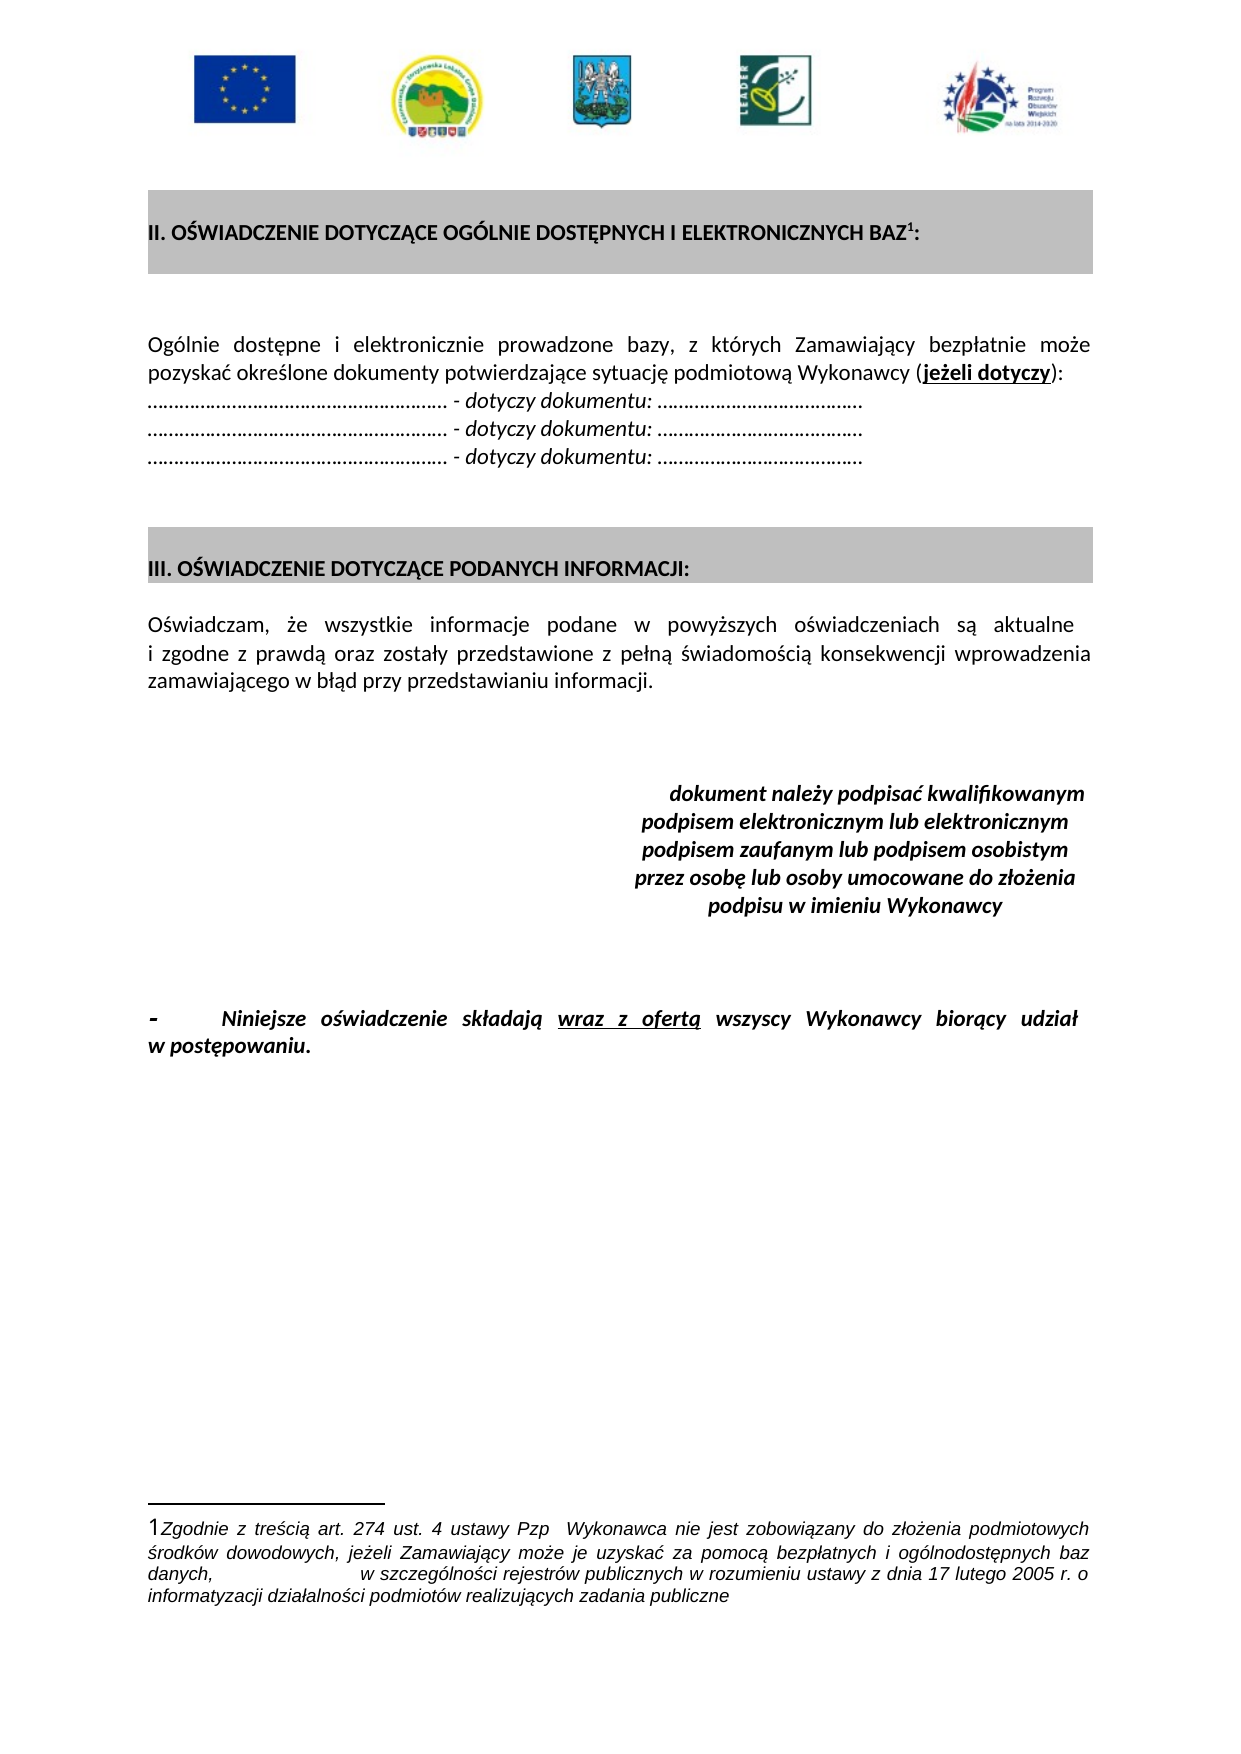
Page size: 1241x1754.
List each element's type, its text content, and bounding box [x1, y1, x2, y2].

text ………………………………………………… - dotyczy dokumentu: ………………………………… [148, 414, 1093, 442]
text Ogólnie dostępne i elektronicznie prowadzone bazy, z których Zamawiający bezpłatnie może pozyskać określone dokumenty potwierdzające sytuację podmiotową Wykonawcy (jeżeli dotyczy): [148, 330, 1093, 386]
text III. OŚWIADCZENIE DOTYCZĄCE PODANYCH INFORMACJI: [148, 554, 1093, 583]
text dokument należy podpisać kwalifikowanym podpisem elektronicznym lub elektronicznym podpisem zaufanym lub podpisem osobistym przez osobę lub osoby umocowane do złożenia podpisu w imieniu Wykonawcy [620, 751, 1093, 919]
text ………………………………………………… - dotyczy dokumentu: ………………………………… [148, 442, 1093, 471]
list Niniejsze oświadczenie składają wraz z ofertą wszyscy Wykonawcy biorący udział w postępowaniu. [148, 1004, 1093, 1060]
text Oświadczam, że wszystkie informacje podane w powyższych oświadczeniach są aktualne i zgodne z prawdą oraz zostały przedstawione z pełną świadomością konsekwencji wprowadzenia zamawiającego w błąd przy przedstawianiu informacji. [148, 611, 1093, 695]
picture [147, 29, 1093, 163]
text ………………………………………………… - dotyczy dokumentu: ………………………………… [148, 386, 1093, 414]
text II. OŚWIADCZENIE DOTYCZĄCE OGÓLNIE DOSTĘPNYCH I ELEKTRONICZNYCH BAZ: [148, 218, 1093, 246]
